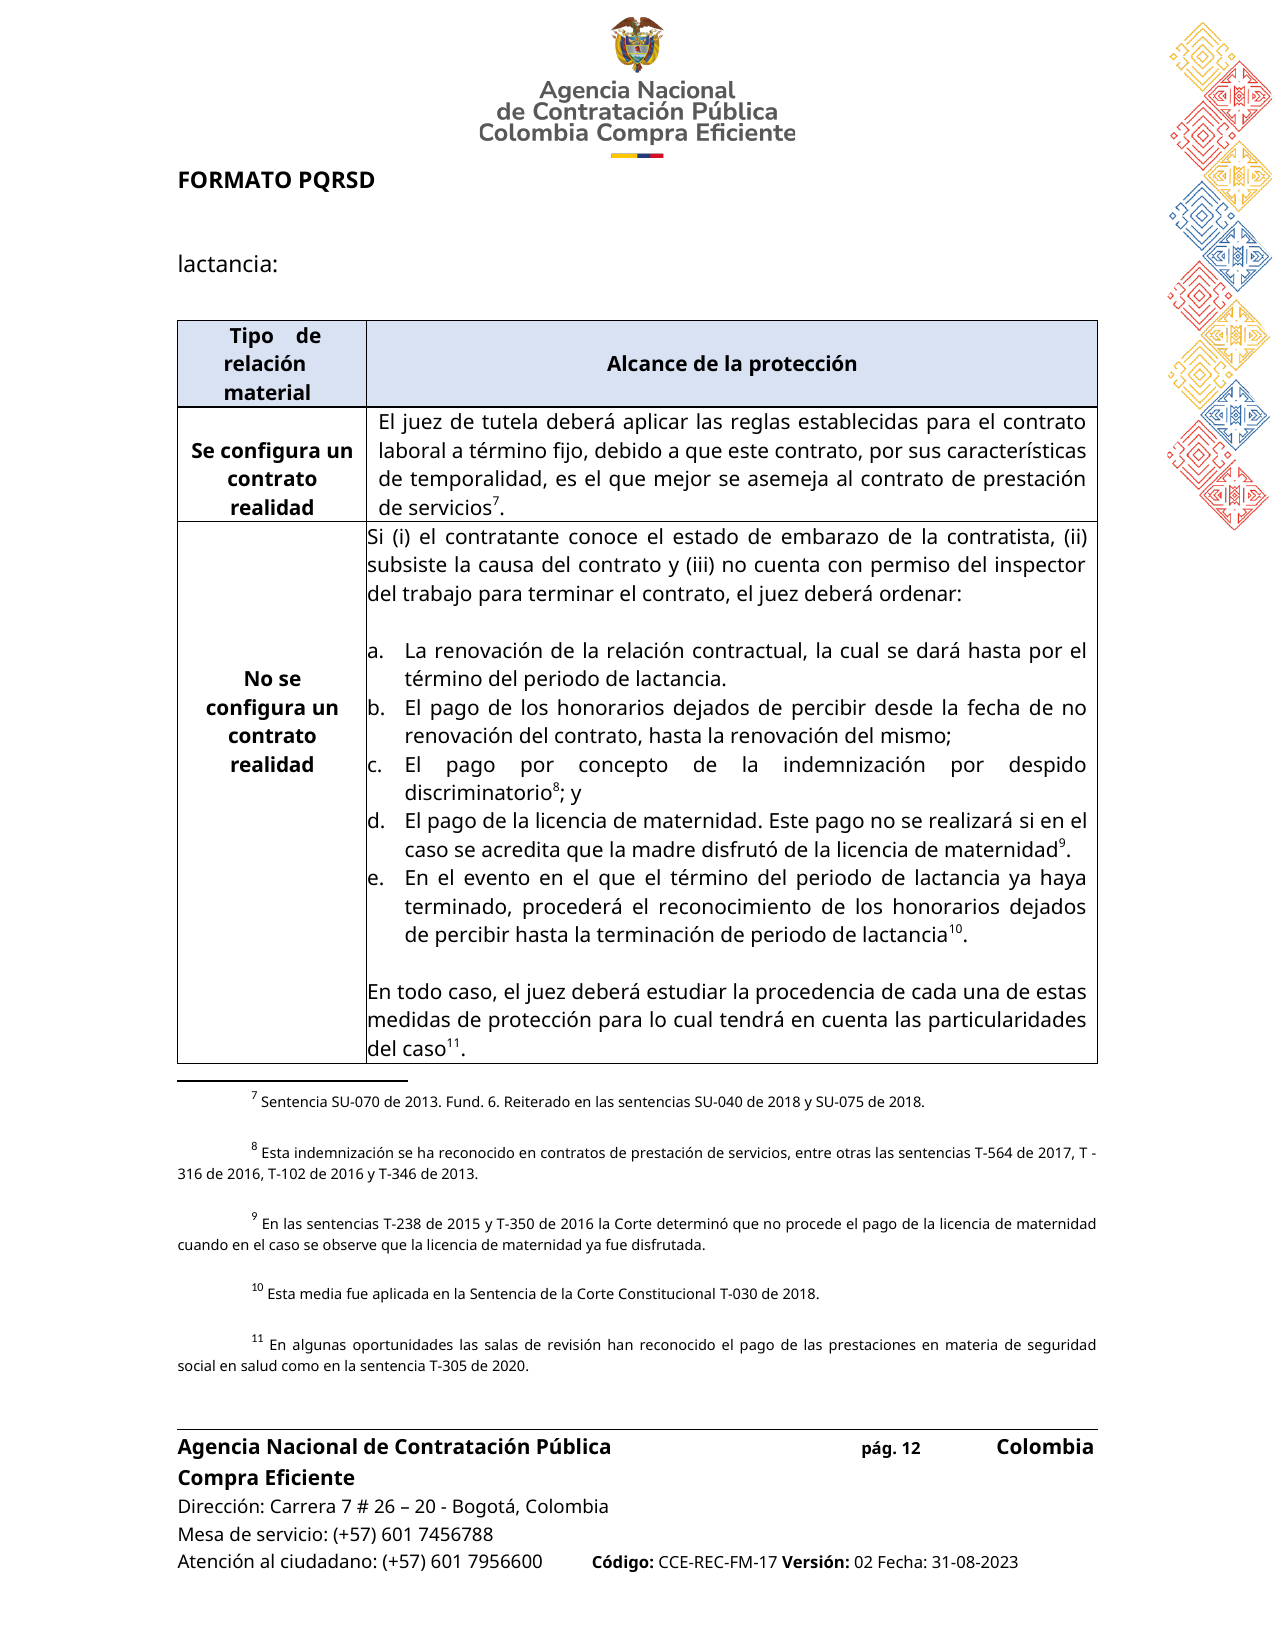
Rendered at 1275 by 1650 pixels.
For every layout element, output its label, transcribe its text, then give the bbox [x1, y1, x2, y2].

table_cell Si (i) el contratante conoce el estado de embarazo de la contratista, (ii) subsiste la causa del contrato y (iii) no cuenta con permiso del inspector del trabajo para terminar el contrato, el juez deberá ordenar: La renovación de la relación contractual, la cual se dará hasta por el término del periodo de lactancia. El pago de los honorarios dejados de percibir desde la fecha de no renovación del contrato, hasta la renovación del mismo; El pago por concepto de la indemnización por despido discriminatorio; y El pago de la licencia de maternidad. Este pago no se realizará si en el caso se acredita que la madre disfrutó de la licencia de maternidad. En el evento en el que el término del periodo de lactancia ya haya terminado, procederá el reconocimiento de los honorarios dejados de percibir hasta la terminación de periodo de lactancia. En todo caso, el juez deberá estudiar la procedencia de cada una de estas medidas de protección para lo cual tendrá en cuenta las particularidades del caso. [367, 522, 1097, 1062]
table_cell El juez de tutela deberá aplicar las reglas establecidas para el contrato laboral a término fijo, debido a que este contrato, por sus características de temporalidad, es el que mejor se asemeja al contrato de prestación de servicios. [367, 408, 1097, 521]
table_cell No se configura un contrato realidad [178, 522, 366, 1062]
picture [479, 17, 796, 158]
table_cell Se configura un contrato realidad [178, 408, 366, 521]
table_header Alcance de la protección [367, 321, 1097, 406]
picture [1165, 22, 1272, 528]
table_header Tipo de relación material [178, 321, 366, 406]
